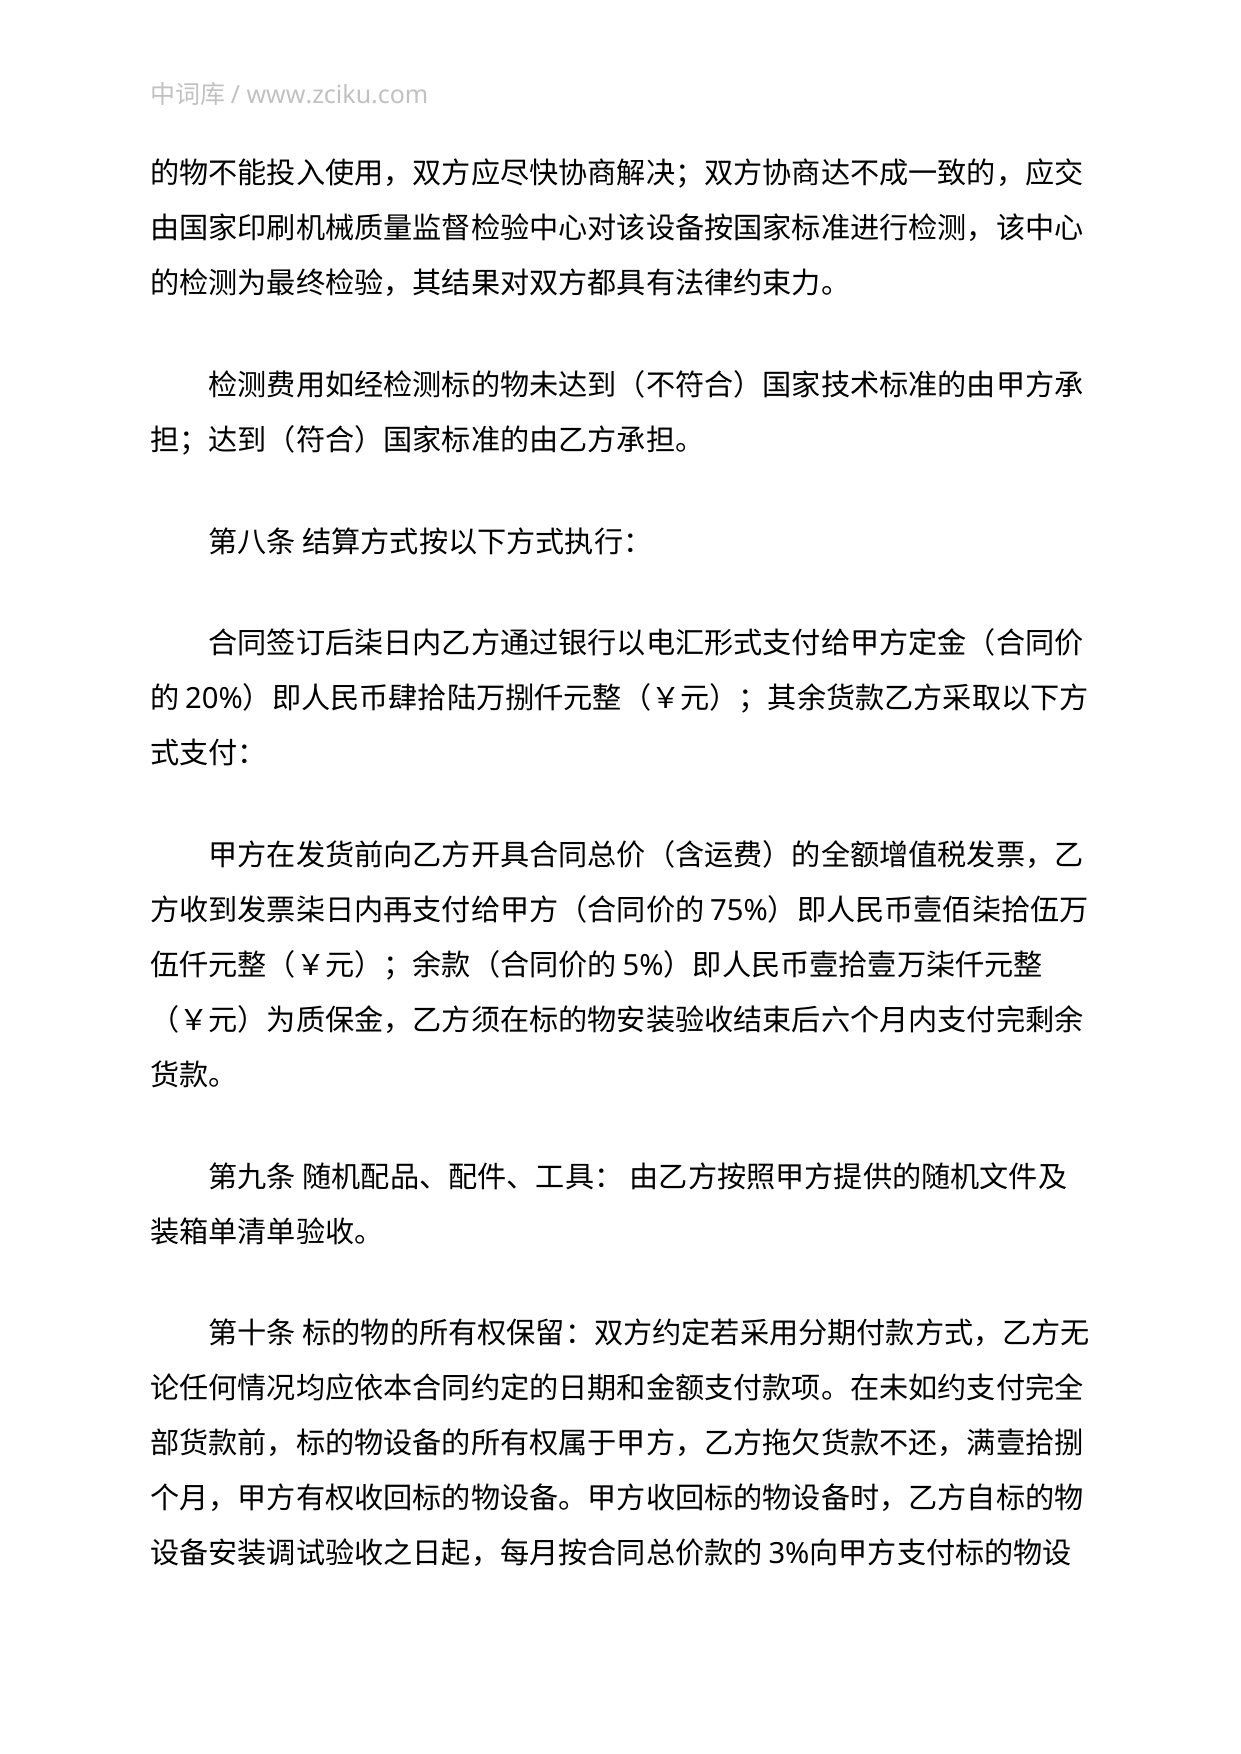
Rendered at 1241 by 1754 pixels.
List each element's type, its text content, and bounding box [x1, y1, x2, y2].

text 第九条 随机配品、配件、工具： 由乙方按照甲方提供的随机文件及装箱单清单验收。 [150, 1153, 1090, 1250]
text 合同签订后柒日内乙方通过银行以电汇形式支付给甲方定金（合同价的20%）即人民币肆拾陆万捌仟元整（￥元）；其余货款乙方采取以下方式支付： [150, 620, 1090, 772]
text 第八条 结算方式按以下方式执行： [150, 518, 1090, 561]
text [150, 1310, 1090, 1572]
text 检测费用如经检测标的物未达到（不符合）国家技术标准的由甲方承担；达到（符合）国家标准的由乙方承担。 [150, 362, 1090, 459]
text 甲方在发货前向乙方开具合同总价（含运费）的全额增值税发票，乙方收到发票柒日内再支付给甲方（合同价的75%）即人民币壹佰柒拾伍万伍仟元整（￥元）；余款（合同价的5%）即人民币壹拾壹万柒仟元整（￥元）为质保金，乙方须在标的物安装验收结束后六个月内支付完剩余货款。 [150, 832, 1090, 1094]
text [150, 150, 1090, 302]
